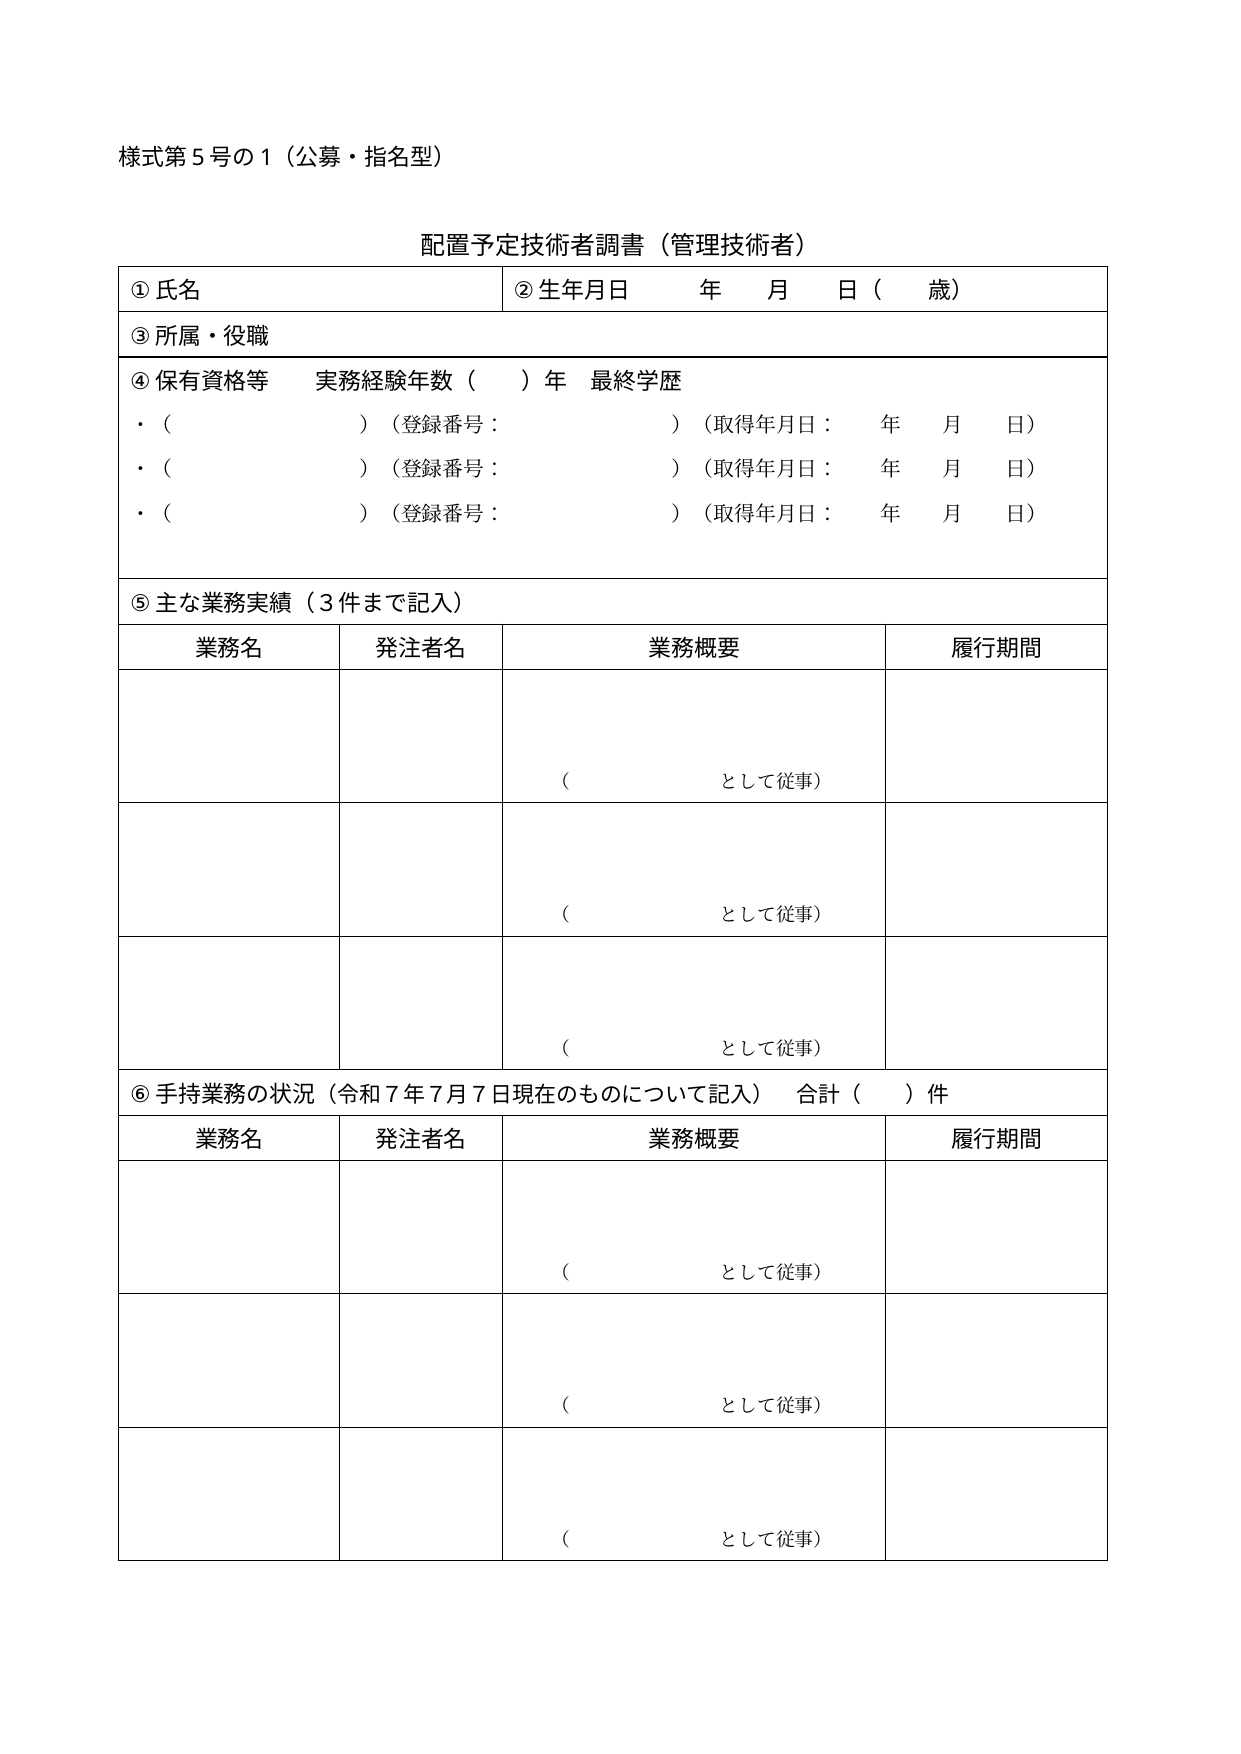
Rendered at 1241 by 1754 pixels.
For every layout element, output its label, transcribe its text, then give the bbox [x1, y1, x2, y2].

table_cell （ として従事） [503, 937, 885, 1069]
table_cell [340, 937, 502, 1069]
table_cell 業務名 [119, 1116, 339, 1160]
table_header ②生年月日 年 月 日（ 歳） [503, 267, 1107, 311]
table_cell [340, 1161, 502, 1293]
table_cell 業務概要 [503, 625, 885, 669]
table_cell [886, 1428, 1107, 1560]
table_cell ③所属・役職 [119, 312, 1107, 356]
table_cell [119, 670, 339, 802]
table_header ①氏名 [119, 267, 502, 311]
text 様式第5号の1（公募・指名型） [118, 133, 1122, 178]
table_cell [886, 1161, 1107, 1293]
table_cell [886, 803, 1107, 936]
table_cell [886, 1294, 1107, 1427]
table_cell [886, 670, 1107, 802]
table_cell [119, 1428, 339, 1560]
table_cell 発注者名 [340, 625, 502, 669]
table_cell ④保有資格等 実務経験年数（ ）年 最終学歴 ・（ ）（登録番号： ）（取得年月日： 年 月 日） ・（ ）（登録番号： ）（取得年月日： 年 月 日） ・（ ）（登録番号： ）（取得年月日： 年 月 日） [119, 358, 1107, 578]
table_cell [119, 937, 339, 1069]
table_cell （ として従事） [503, 1428, 885, 1560]
table_cell [340, 803, 502, 936]
text 配置予定技術者調書（管理技術者） [118, 222, 1122, 266]
table_cell （ として従事） [503, 1294, 885, 1427]
table_cell 履行期間 [886, 1116, 1107, 1160]
table_cell 業務概要 [503, 1116, 885, 1160]
table_cell [340, 1294, 502, 1427]
table_cell [340, 1428, 502, 1560]
table_cell [119, 803, 339, 936]
table_cell [119, 1294, 339, 1427]
table_cell （ として従事） [503, 1161, 885, 1293]
table_cell （ として従事） [503, 803, 885, 936]
table_cell ⑤主な業務実績（３件まで記入） [119, 579, 1107, 623]
table_cell [886, 937, 1107, 1069]
table_cell [119, 1161, 339, 1293]
table_cell 業務名 [119, 625, 339, 669]
table_cell [340, 670, 502, 802]
table_cell 発注者名 [340, 1116, 502, 1160]
table_cell 履行期間 [886, 625, 1107, 669]
table_cell ⑥手持業務の状況（令和７年７月７日現在のものについて記入） 合計（ ）件 [119, 1070, 1107, 1114]
table_cell （ として従事） [503, 670, 885, 802]
